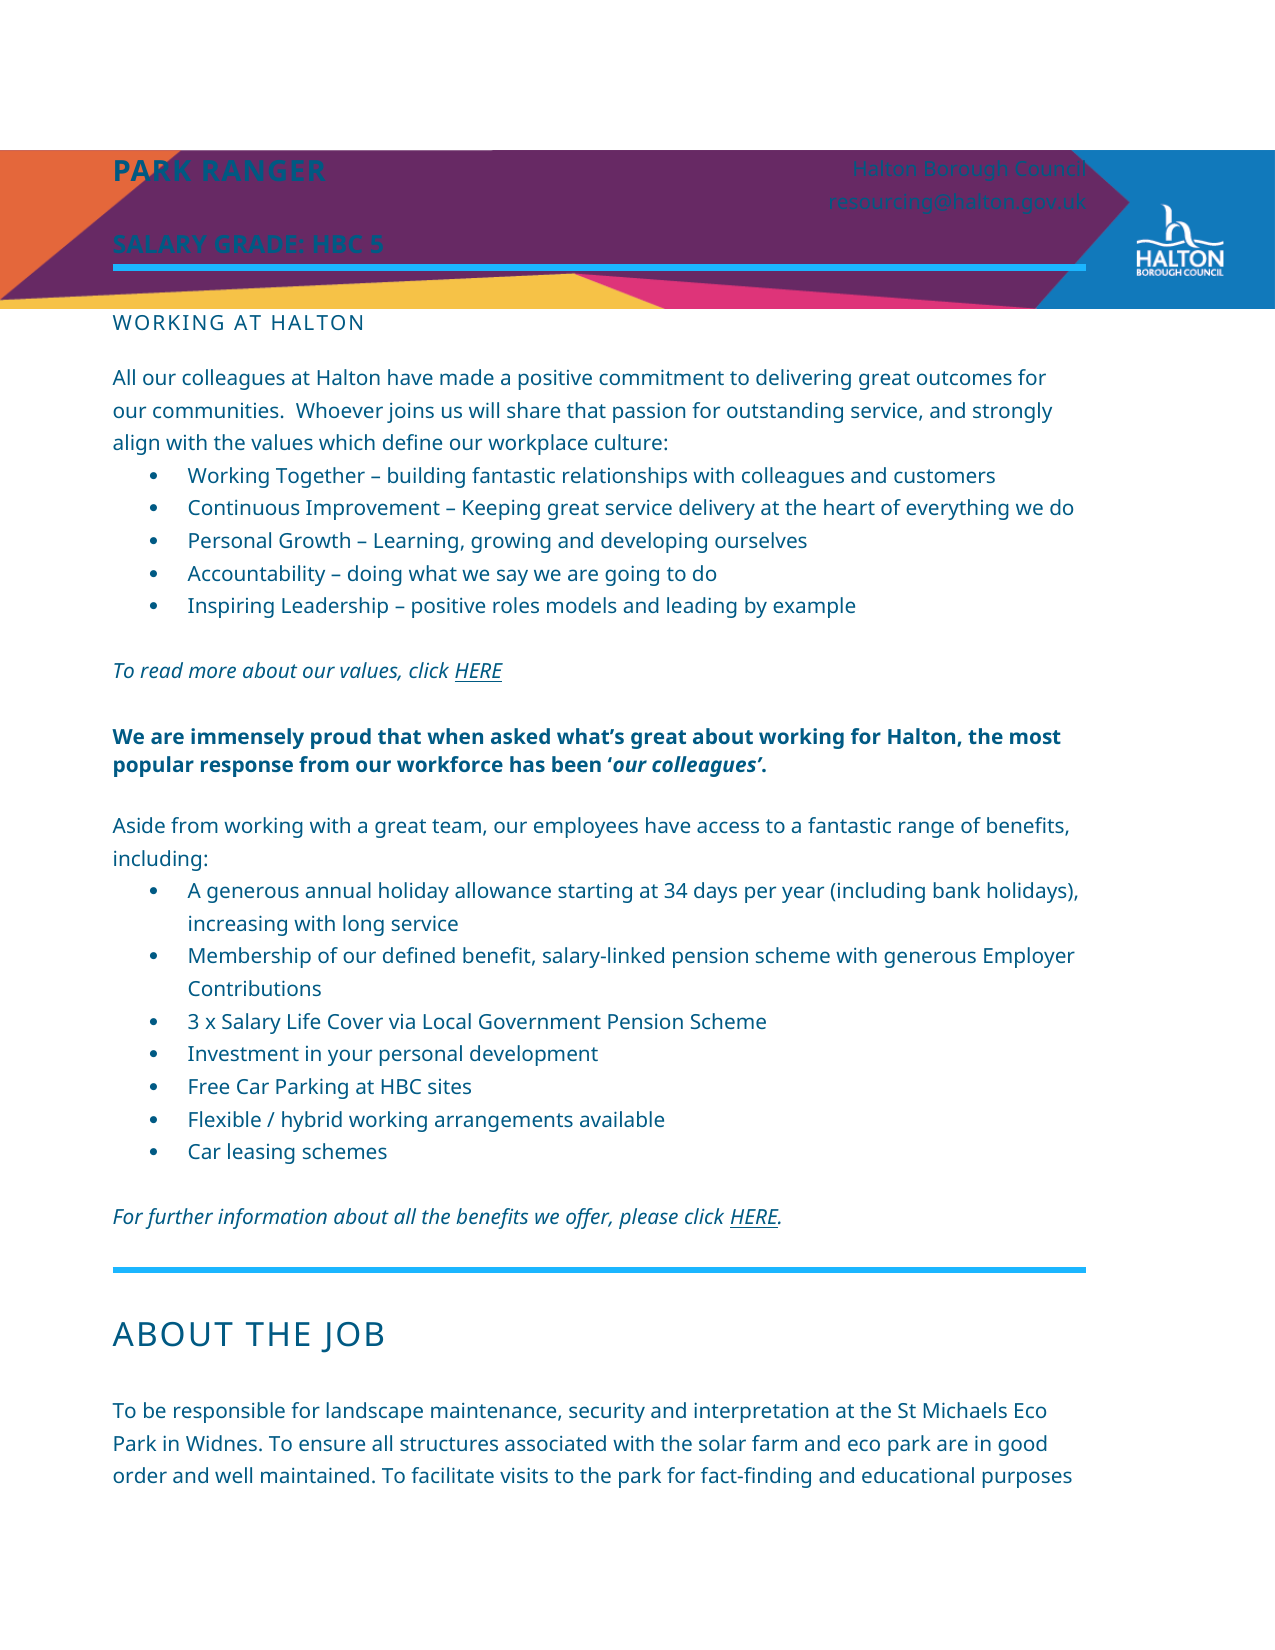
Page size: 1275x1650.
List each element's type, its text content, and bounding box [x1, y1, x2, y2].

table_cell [113, 1396, 1086, 1493]
table_cell All our colleagues at Halton have made a positive commitment to delivering great outcomes for our communities. Whoever joins us will share that passion for outstanding service, and strongly align with the values which define our workplace culture: Working Together – building fantastic relationships with colleagues and customers Continuous Improvement – Keeping great service delivery at the heart of everything we do Personal Growth – Learning, growing and developing ourselves Accountability – doing what we say we are going to do Inspiring Leadership – positive roles models and leading by example To read more about our values, click HERE We are immensely proud that when asked what’s great about working for Halton, the most popular response from our workforce has been ‘our colleagues’. Aside from working with a great team, our employees have access to a fantastic range of benefits, including: A generous annual holiday allowance starting at 34 days per year (including bank holidays), increasing with long service Membership of our defined benefit, salary-linked pension scheme with generous Employer Contributions 3 x Salary Life Cover via Local Government Pension Scheme Investment in your personal development Free Car Parking at HBC sites Flexible / hybrid working arrangements available Car leasing schemes For further information about all the benefits we offer, please click HERE. [113, 363, 1086, 1267]
table_header Halton Borough Council resourcing@halton.gov.uk [778, 150, 1086, 264]
picture [1086, 150, 1275, 309]
picture [0, 150, 113, 309]
table_cell About the Job [113, 1273, 1086, 1396]
table_header PARK RANGER SALARY GRADE: HBC 5 [113, 150, 778, 264]
table_cell Working at Halton [113, 271, 1086, 363]
